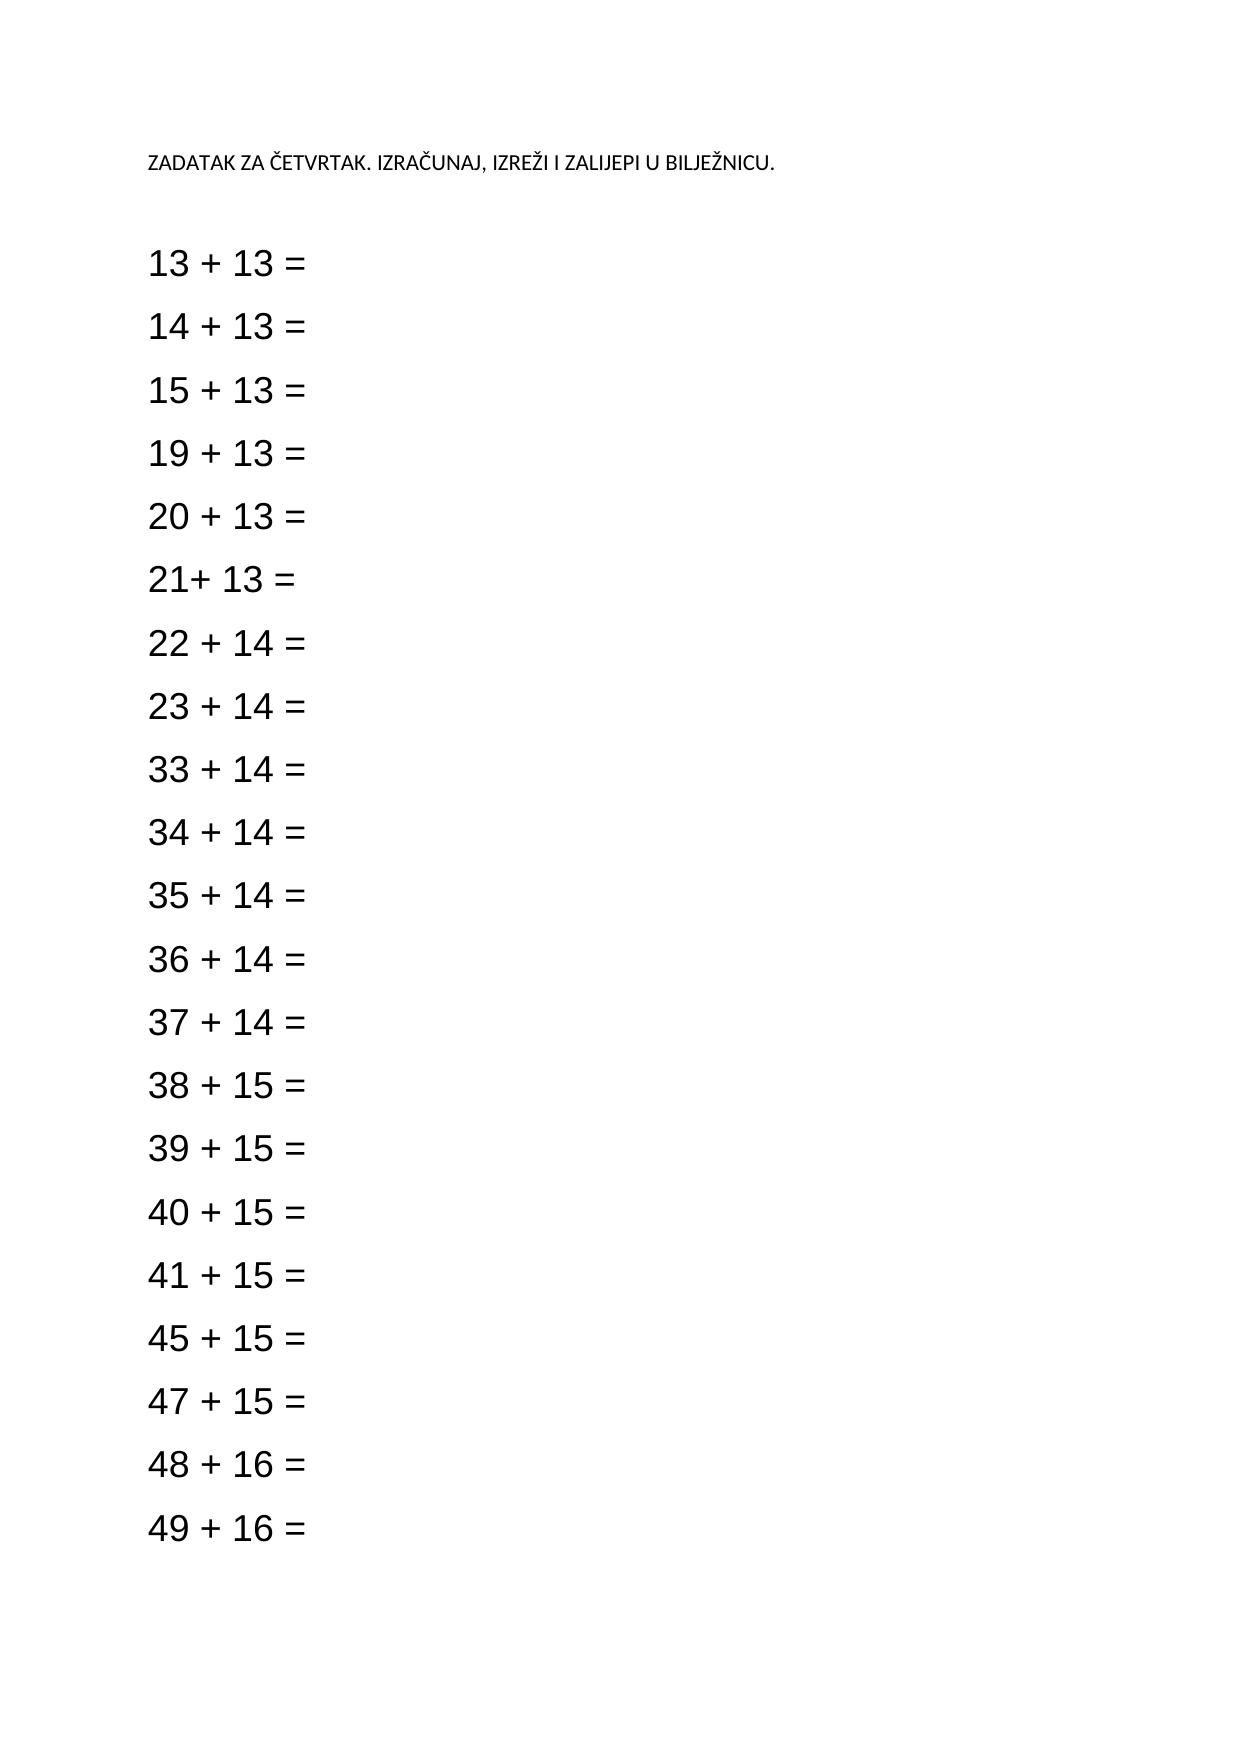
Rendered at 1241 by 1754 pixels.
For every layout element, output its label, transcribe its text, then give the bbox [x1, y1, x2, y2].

text 36 + 14 = [148, 937, 1093, 980]
text 39 + 15 = [148, 1127, 1093, 1170]
text 33 + 14 = [148, 747, 1093, 790]
text 38 + 15 = [148, 1063, 1093, 1106]
text 34 + 14 = [148, 810, 1093, 853]
text 21+ 13 = [148, 557, 1093, 601]
text 19 + 13 = [148, 431, 1093, 474]
text 15 + 13 = [148, 368, 1093, 411]
text 40 + 15 = [148, 1190, 1093, 1233]
text 35 + 14 = [148, 874, 1093, 917]
text 49 + 16 = [148, 1506, 1093, 1549]
text 48 + 16 = [148, 1443, 1093, 1486]
text 22 + 14 = [148, 621, 1093, 664]
text 45 + 15 = [148, 1316, 1093, 1359]
text 23 + 14 = [148, 684, 1093, 727]
text 47 + 15 = [148, 1379, 1093, 1423]
text 20 + 13 = [148, 494, 1093, 537]
text 37 + 14 = [148, 1000, 1093, 1043]
text ZADATAK ZA ČETVRTAK. IZRAČUNAJ, IZREŽI I ZALIJEPI U BILJEŽNICU. [148, 148, 1093, 176]
text 41 + 15 = [148, 1253, 1093, 1296]
text 14 + 13 = [148, 304, 1093, 348]
text 13 + 13 = [148, 241, 1093, 284]
